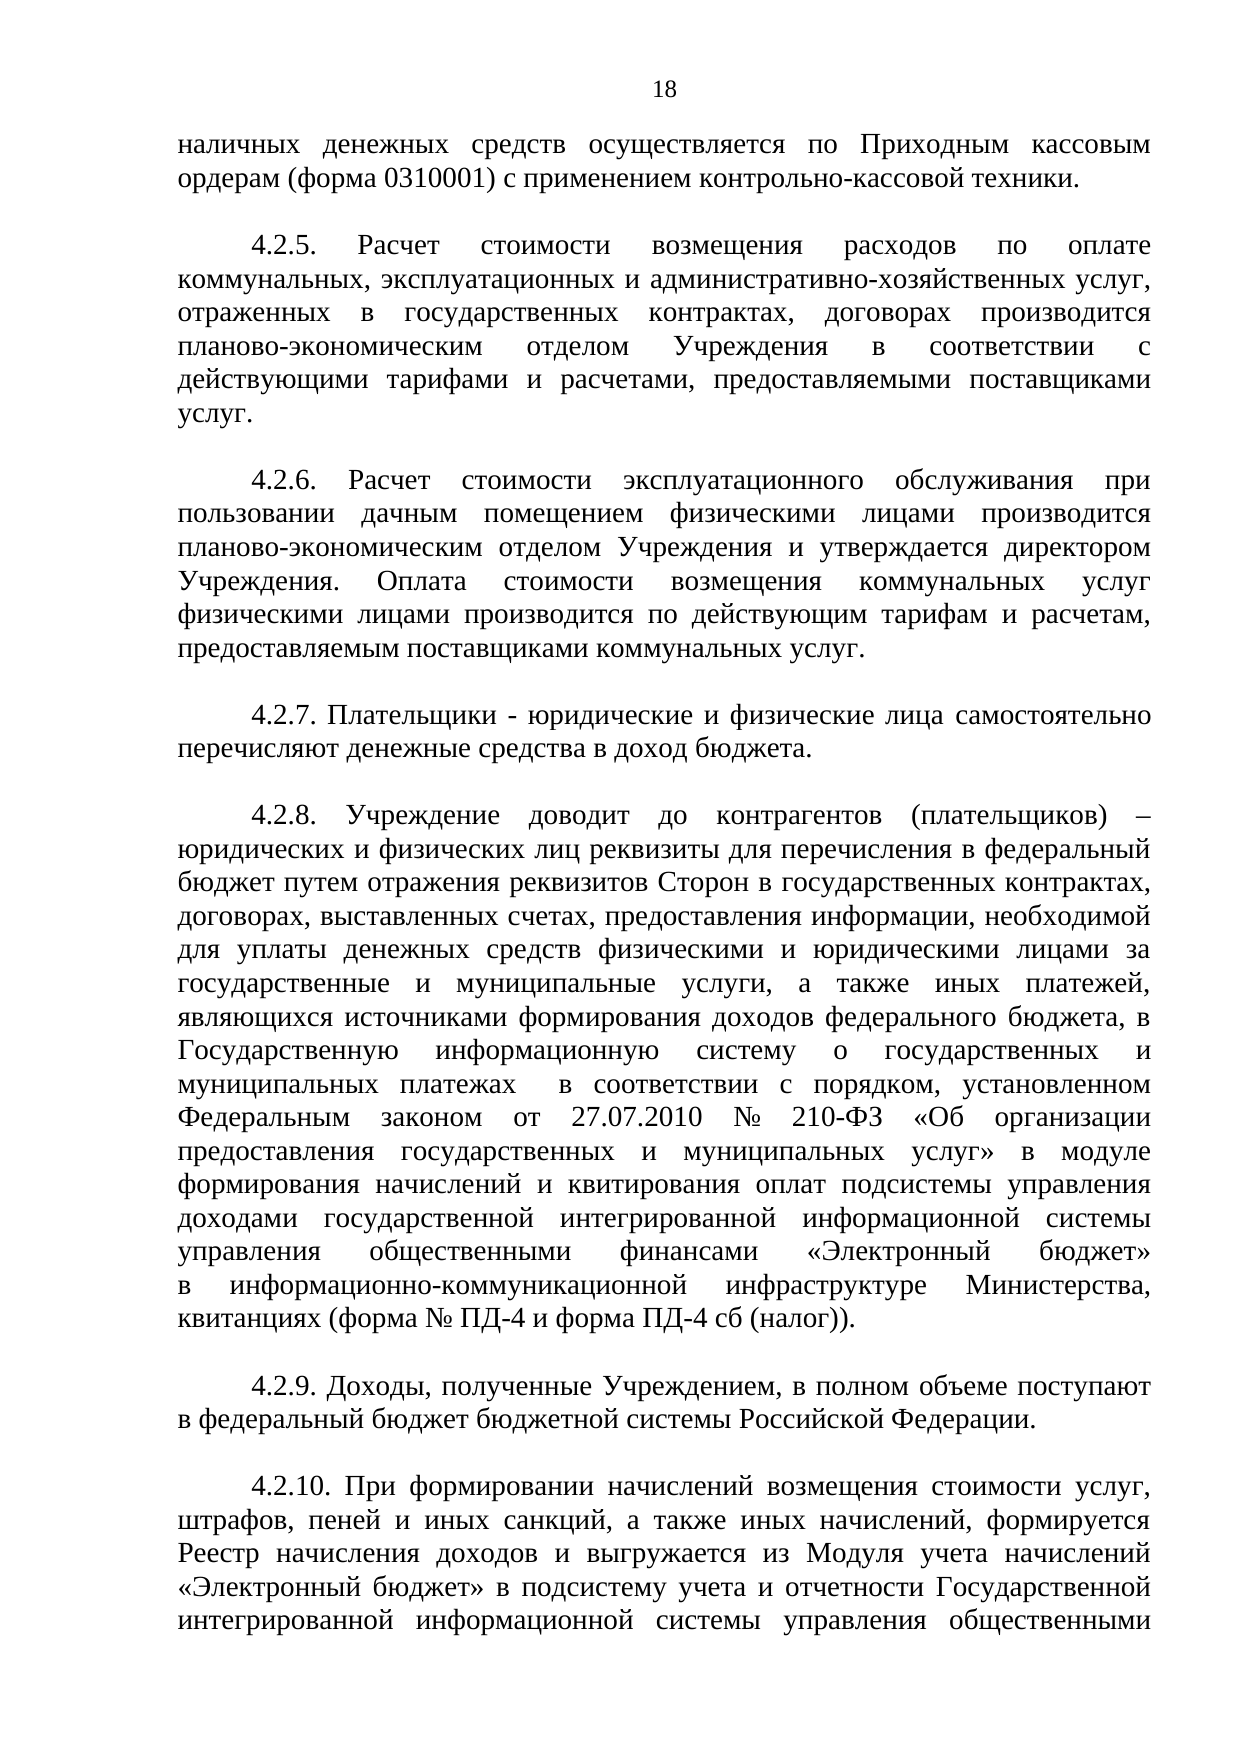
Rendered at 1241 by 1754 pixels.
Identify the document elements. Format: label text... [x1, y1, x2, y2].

text 4.2.7. Плательщики - юридические и физические лица самостоятельно перечисляют денежные средства в доход бюджета. [177, 697, 1152, 764]
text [177, 127, 1152, 194]
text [177, 1468, 1152, 1636]
text 4.2.5. Расчет стоимости возмещения расходов по оплате коммунальных, эксплуатационных и административно-хозяйственных услуг, отраженных в государственных контрактах, договорах производится планово-экономическим отделом Учреждения в соответствии с действующими тарифами и расчетами, предоставляемыми поставщиками услуг. [177, 227, 1152, 428]
text 4.2.9. Доходы, полученные Учреждением, в полном объеме поступают в федеральный бюджет бюджетной системы Российской Федерации. [177, 1368, 1152, 1435]
text 4.2.6. Расчет стоимости эксплуатационного обслуживания при пользовании дачным помещением физическими лицами производится планово-экономическим отделом Учреждения и утверждается директором Учреждения. Оплата стоимости возмещения коммунальных услуг физическими лицами производится по действующим тарифам и расчетам, предоставляемым поставщиками коммунальных услуг. [177, 462, 1152, 663]
text 4.2.8. Учреждение доводит до контрагентов (плательщиков) – юридических и физических лиц реквизиты для перечисления в федеральный бюджет путем отражения реквизитов Сторон в государственных контрактах, договорах, выставленных счетах, предоставления информации, необходимой для уплаты денежных средств физическими и юридическими лицами за государственные и муниципальные услуги, а также иных платежей, являющихся источниками формирования доходов федерального бюджета, в Государственную информационную систему о государственных и муниципальных платежах в соответствии с порядком, установленном Федеральным законом от 27.07.2010 № 210-ФЗ «Об организации предоставления государственных и муниципальных услуг» в модуле формирования начислений и квитирования оплат подсистемы управления доходами государственной интегрированной информационной системы управления общественными финансами «Электронный бюджет» в информационно-коммуникационной инфраструктуре Министерства, квитанциях (форма № ПД-4 и форма ПД-4 сб (налог)). [177, 797, 1152, 1334]
